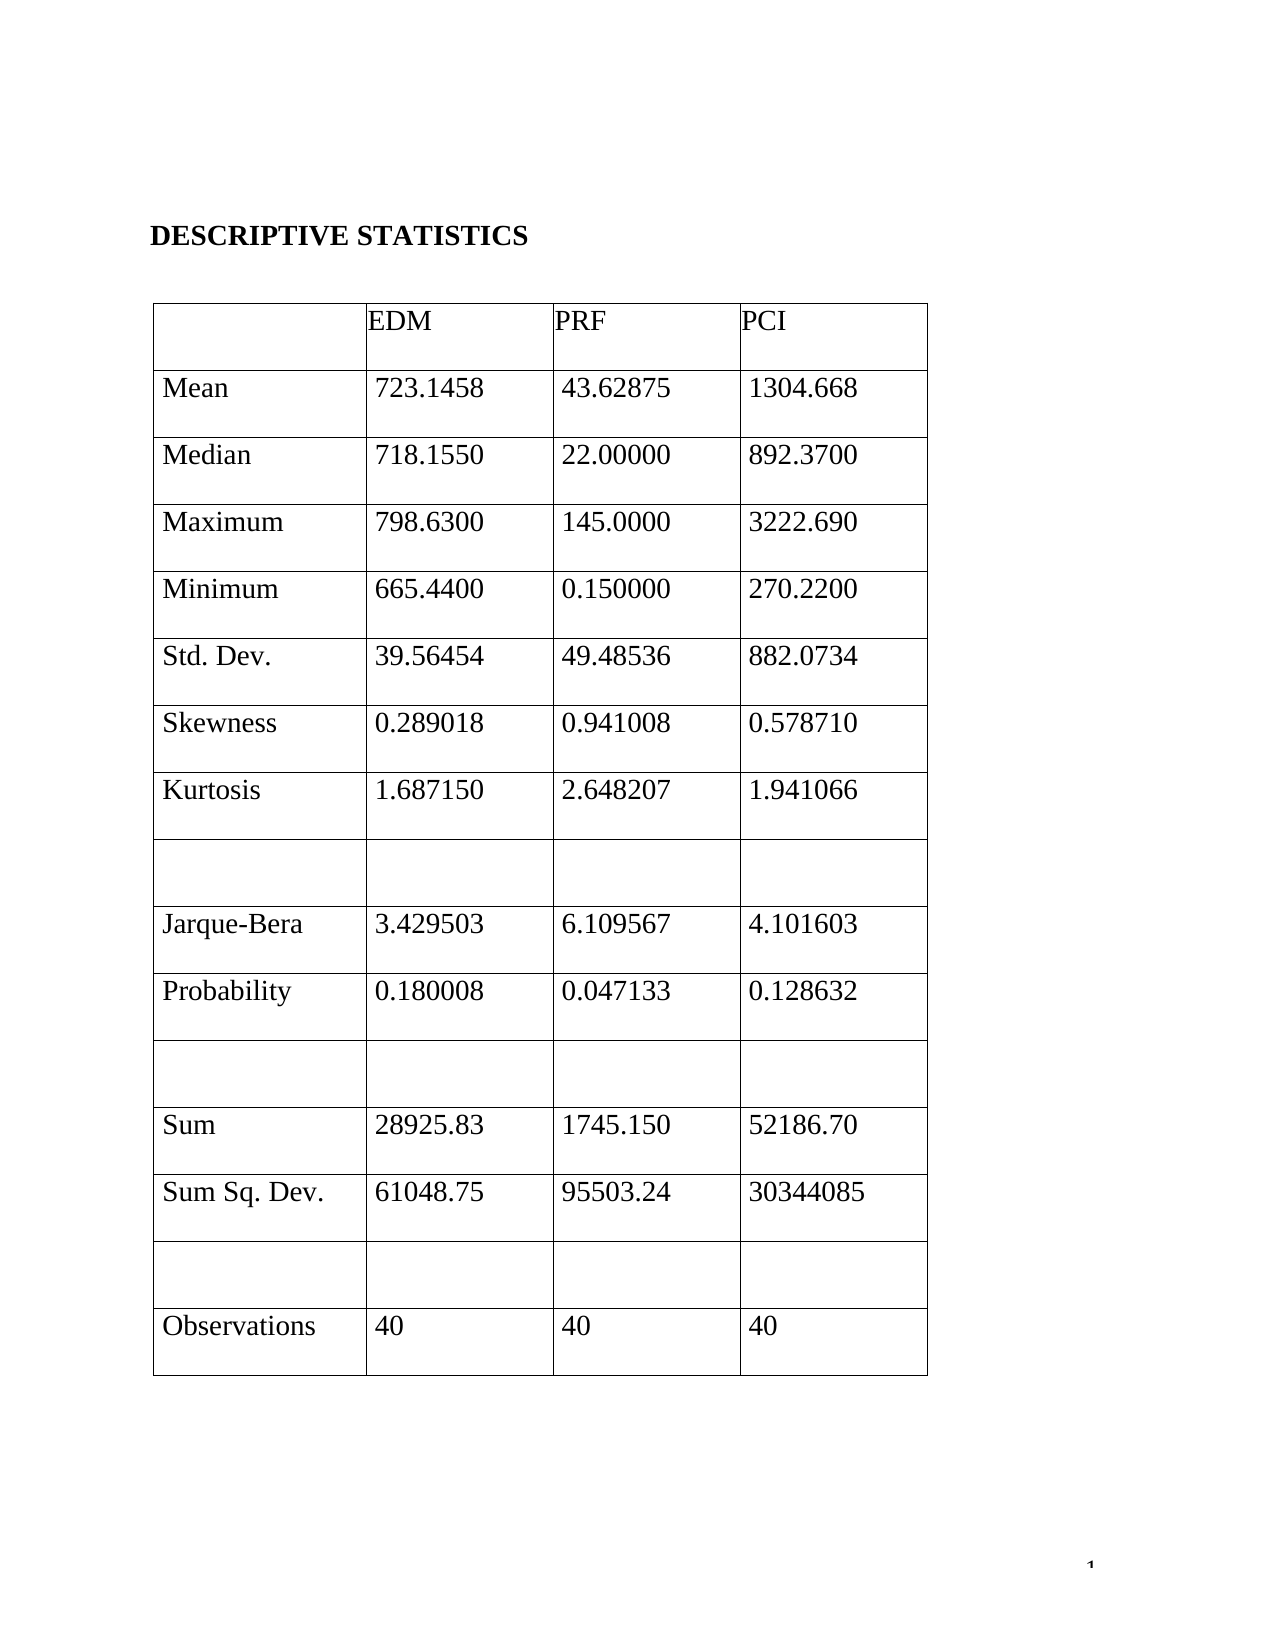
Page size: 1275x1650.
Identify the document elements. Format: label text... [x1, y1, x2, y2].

table_cell Skewness [154, 706, 366, 772]
table_cell 0.289018 [367, 706, 553, 772]
table_cell [554, 840, 740, 906]
table_cell 95503.24 [554, 1175, 740, 1241]
table_cell 0.578710 [741, 706, 927, 772]
table_cell [554, 1041, 740, 1107]
table_cell 52186.70 [741, 1108, 927, 1174]
table_cell Std. Dev. [154, 639, 366, 705]
table_cell [154, 840, 366, 906]
table_cell 43.62875 [554, 371, 740, 437]
table_cell 1304.668 [741, 371, 927, 437]
table_cell 665.4400 [367, 572, 553, 638]
table_cell 39.56454 [367, 639, 553, 705]
text DESCRIPTIVE STATISTICS [150, 218, 1256, 252]
table_cell Sum Sq. Dev. [154, 1175, 366, 1241]
table_cell 4.101603 [741, 907, 927, 973]
table_cell Sum [154, 1108, 366, 1174]
table_cell 49.48536 [554, 639, 740, 705]
table_cell Minimum [154, 572, 366, 638]
table_cell [367, 840, 553, 906]
table_cell Probability [154, 974, 366, 1040]
table_cell 40 [741, 1309, 927, 1375]
table_cell 28925.83 [367, 1108, 553, 1174]
table_cell 40 [367, 1309, 553, 1375]
table_cell Mean [154, 371, 366, 437]
table_cell [741, 840, 927, 906]
table_cell 6.109567 [554, 907, 740, 973]
table_header [154, 304, 366, 369]
table_cell [554, 1242, 740, 1308]
table_cell 798.6300 [367, 505, 553, 571]
table_cell [154, 1041, 366, 1107]
table_cell Observations [154, 1309, 366, 1375]
table_cell 718.1550 [367, 438, 553, 504]
table_cell 3.429503 [367, 907, 553, 973]
table_header PRF [554, 304, 740, 369]
table_cell 3222.690 [741, 505, 927, 571]
table_header EDM [367, 304, 553, 369]
table_cell 61048.75 [367, 1175, 553, 1241]
table_cell Median [154, 438, 366, 504]
table_cell 0.128632 [741, 974, 927, 1040]
table_cell 723.1458 [367, 371, 553, 437]
table_cell 0.150000 [554, 572, 740, 638]
table_cell 145.0000 [554, 505, 740, 571]
table_cell [154, 1242, 366, 1308]
table_cell 0.047133 [554, 974, 740, 1040]
table_cell 1745.150 [554, 1108, 740, 1174]
table_cell [367, 1242, 553, 1308]
table_cell 30344085 [741, 1175, 927, 1241]
table_cell [367, 1041, 553, 1107]
table_cell 0.941008 [554, 706, 740, 772]
table_cell [741, 1041, 927, 1107]
table_cell 882.0734 [741, 639, 927, 705]
table_cell 22.00000 [554, 438, 740, 504]
table_cell 892.3700 [741, 438, 927, 504]
table_cell 40 [554, 1309, 740, 1375]
table_cell Maximum [154, 505, 366, 571]
table_header PCI [741, 304, 927, 369]
table_cell Jarque-Bera [154, 907, 366, 973]
table_cell 0.180008 [367, 974, 553, 1040]
table_cell 2.648207 [554, 773, 740, 839]
table_cell Kurtosis [154, 773, 366, 839]
table_cell [741, 1242, 927, 1308]
table_cell 1.687150 [367, 773, 553, 839]
table_cell 270.2200 [741, 572, 927, 638]
table_cell 1.941066 [741, 773, 927, 839]
